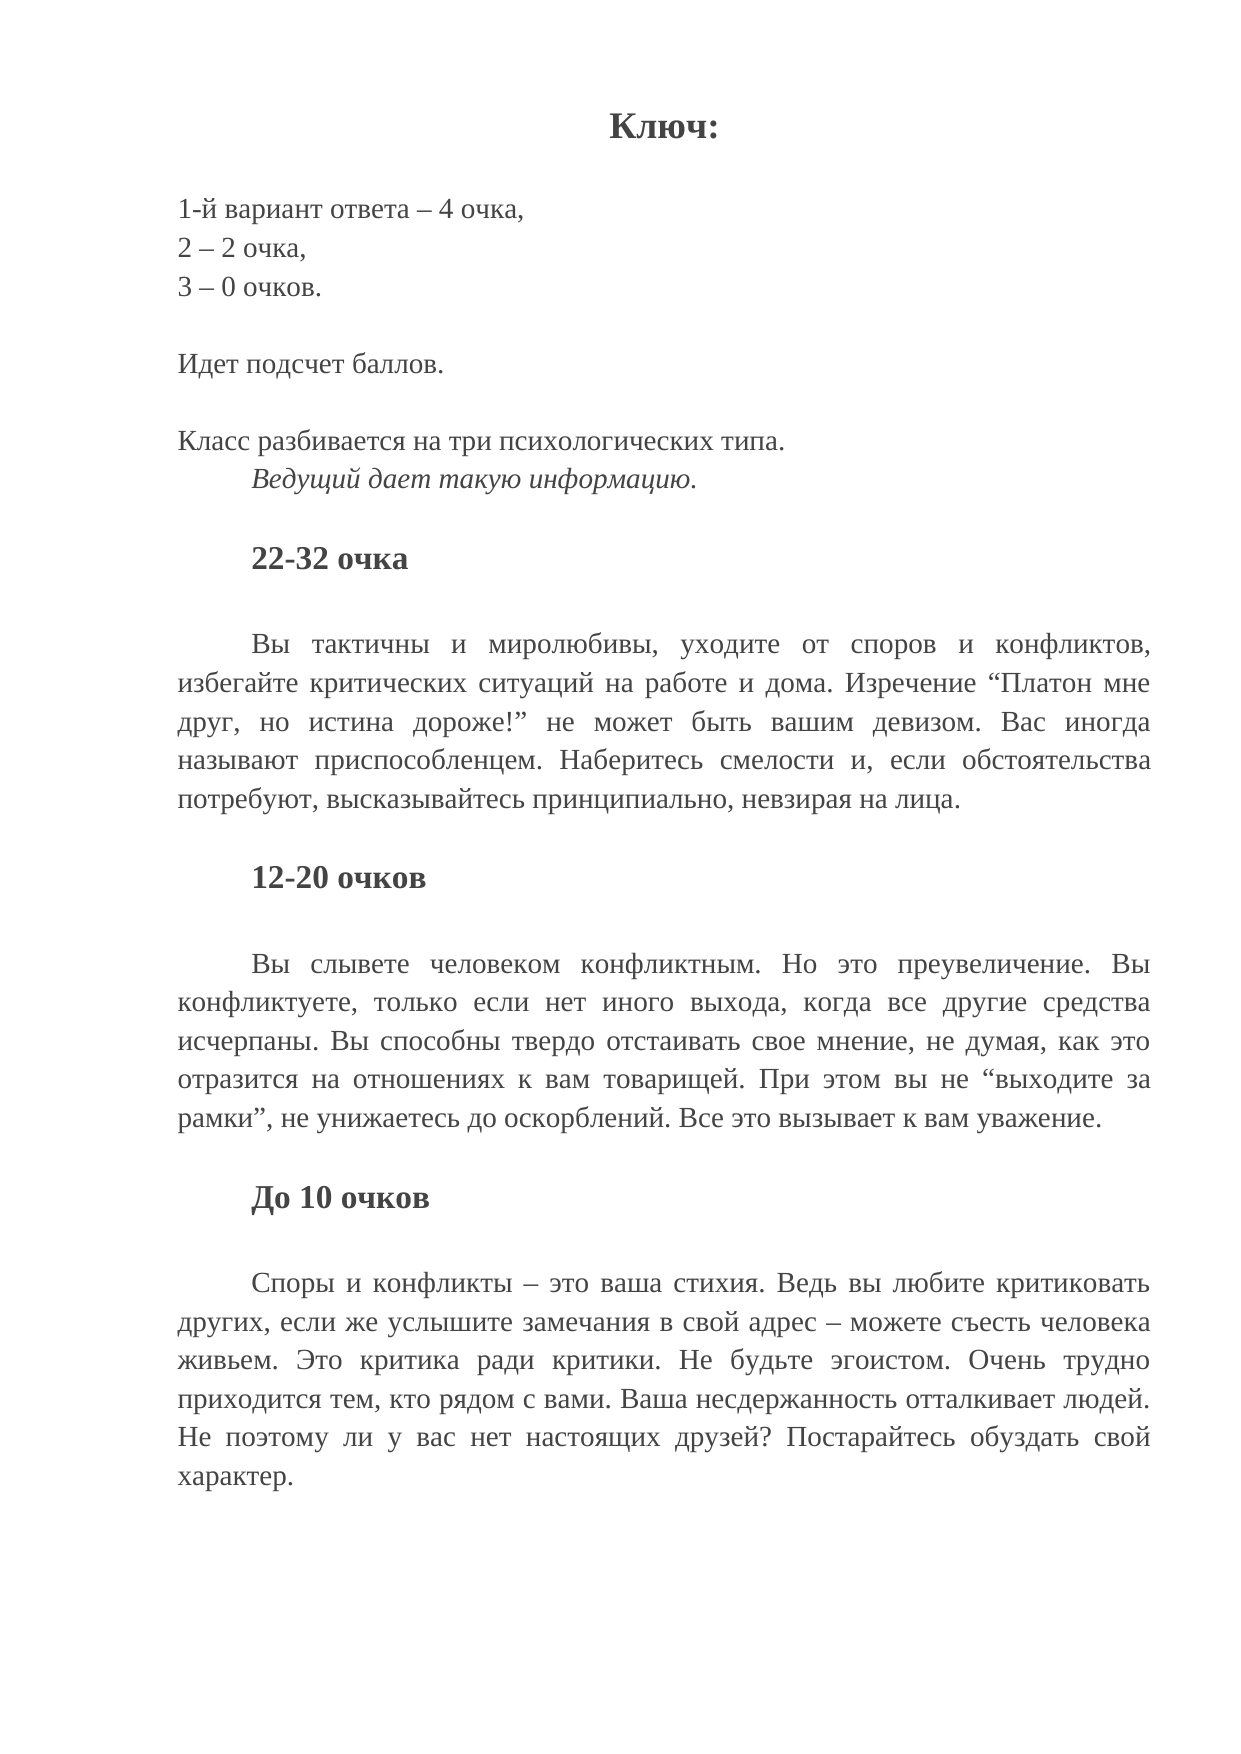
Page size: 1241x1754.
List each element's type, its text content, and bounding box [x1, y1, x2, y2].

text 3 – 0 очков. [177, 269, 1152, 302]
text 22-32 очка [177, 538, 1152, 577]
text Вы тактичны и миролюбивы, уходите от споров и конфликтов, избегайте критических ситуаций на работе и дома. Изречение “Платон мне друг, но истина дороже!” не может быть вашим девизом. Вас иногда называют приспособленцем. Наберитесь смелости и, если обстоятельства потребуют, высказывайтесь принципиально, невзирая на лица. [177, 627, 1152, 814]
text Класс разбивается на три психологических типа. [177, 423, 1152, 456]
text Ведущий дает такую информацию. [177, 461, 1152, 495]
text До 10 очков [177, 1177, 1152, 1216]
text Ключ: [177, 103, 1152, 147]
text Идет подсчет баллов. [177, 346, 1152, 379]
text 2 – 2 очка, [177, 230, 1152, 264]
text Вы слывете человеком конфликтным. Но это преувеличение. Вы конфликтуете, только если нет иного выхода, когда все другие средства исчерпаны. Вы способны твердо отстаивать свое мнение, не думая, как это отразится на отношениях к вам товарищей. При этом вы не “выходите за рамки”, не унижаетесь до оскорблений. Все это вызывает к вам уважение. [177, 946, 1152, 1134]
text 1-й вариант ответа – 4 очка, [177, 192, 1152, 225]
text Споры и конфликты – это ваша стихия. Ведь вы любите критиковать других, если же услышите замечания в свой адрес – можете съесть человека живьем. Это критика ради критики. Не будьте эгоистом. Очень трудно приходится тем, кто рядом с вами. Ваша несдержанность отталкивает людей. Не поэтому ли у вас нет настоящих друзей? Постарайтесь обуздать свой характер. [177, 1265, 1152, 1492]
text 12-20 очков [177, 858, 1152, 896]
